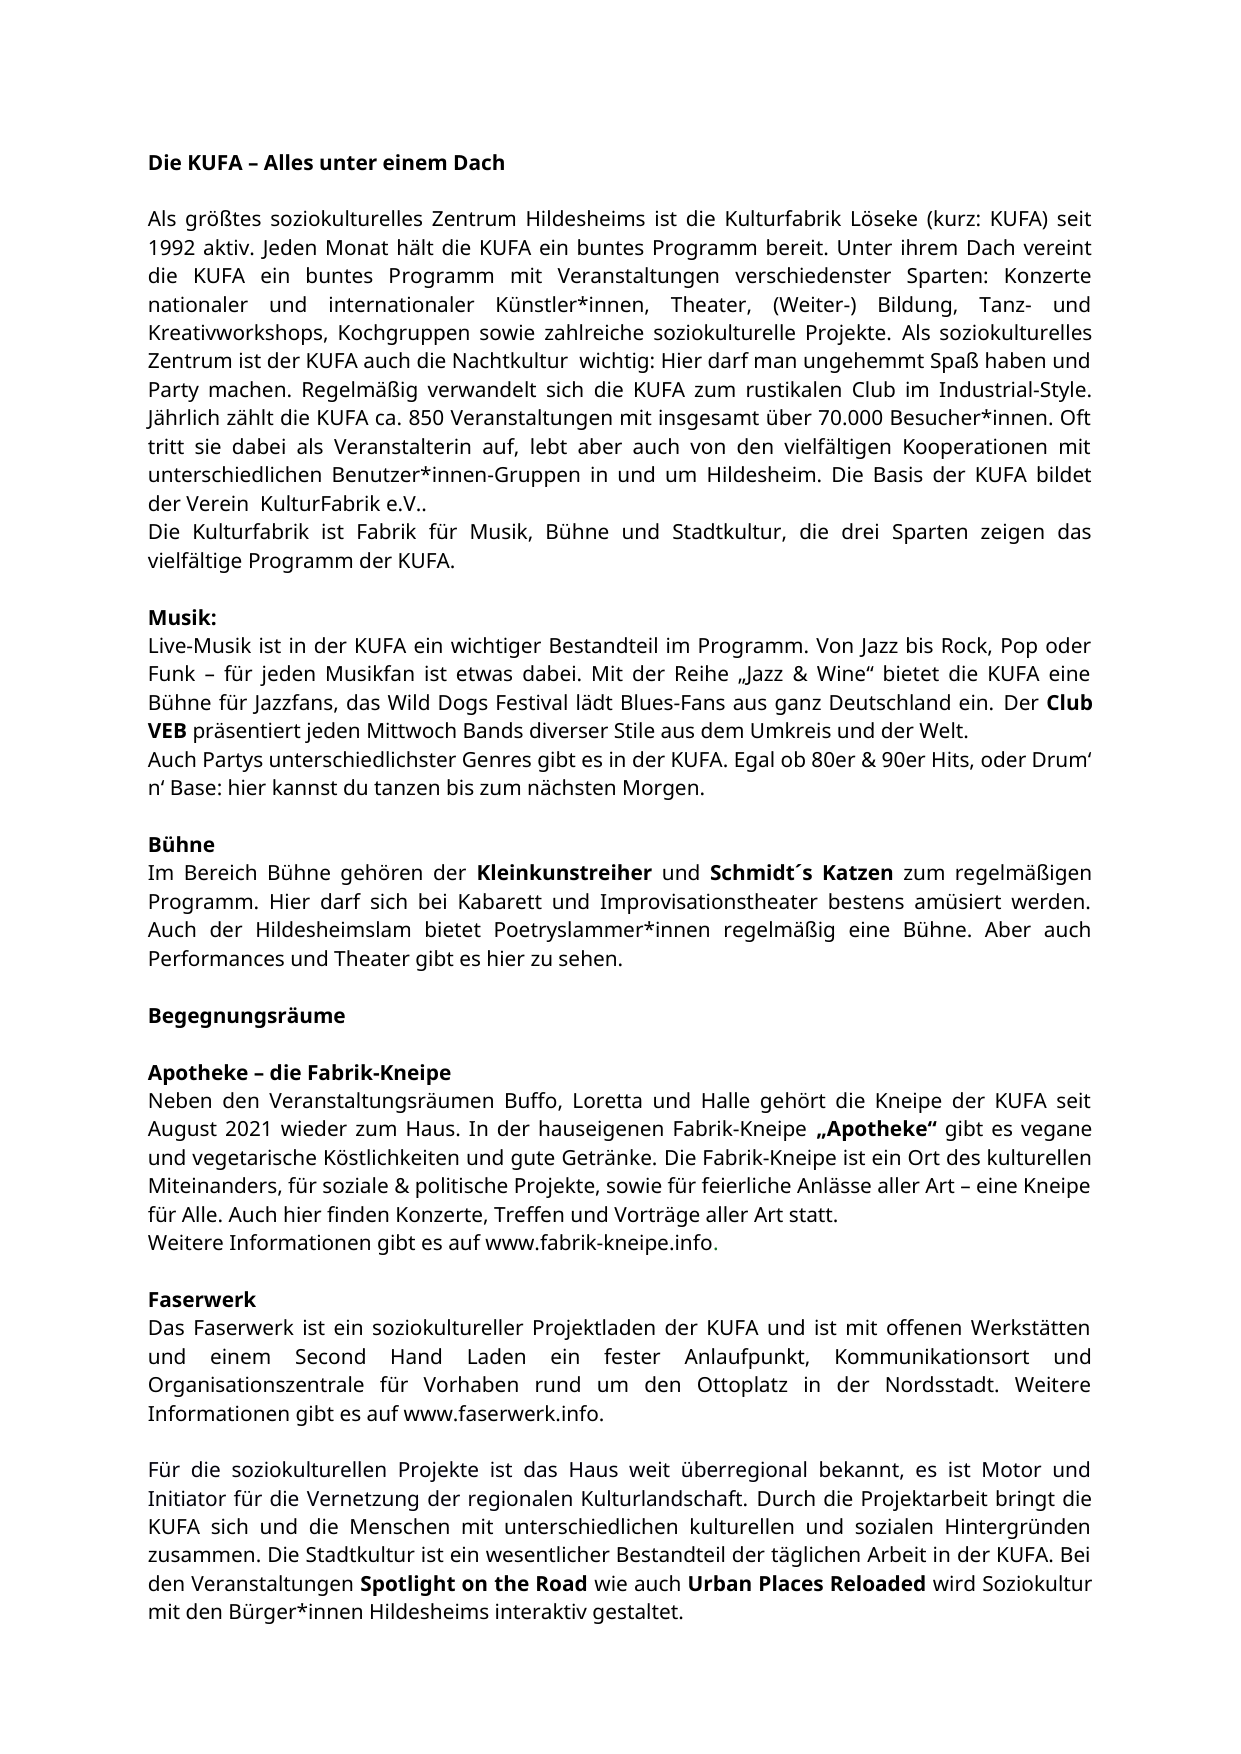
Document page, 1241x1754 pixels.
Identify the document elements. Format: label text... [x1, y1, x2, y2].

text Neben den Veranstaltungsräumen Buffo, Loretta und Halle gehört die Kneipe der KUFA seit August 2021 wieder zum Haus. In der hauseigenen Fabrik-Kneipe „Apotheke“ gibt es vegane und vegetarische Köstlichkeiten und gute Getränke. Die Fabrik-Kneipe ist ein Ort des kulturellen Miteinanders, für soziale & politische Projekte, sowie für feierliche Anlässe aller Art – eine Kneipe für Alle. Auch hier finden Konzerte, Treffen und Vorträge aller Art statt. [148, 1086, 1093, 1228]
text Live-Musik ist in der KUFA ein wichtiger Bestandteil im Programm. Von Jazz bis Rock, Pop oder Funk – für jeden Musikfan ist etwas dabei. Mit der Reihe „Jazz & Wine“ bietet die KUFA eine Bühne für Jazzfans, das Wild Dogs Festival lädt Blues-Fans aus ganz Deutschland ein. Der Club VEB präsentiert jeden Mittwoch Bands diverser Stile aus dem Umkreis und der Welt. [148, 631, 1093, 745]
text Die KUFA – Alles unter einem Dach [148, 148, 1093, 176]
text Faserwerk [148, 1285, 1093, 1313]
text Das Faserwerk ist ein soziokultureller Projektladen der KUFA und ist mit offenen Werkstätten und einem Second Hand Laden ein fester Anlaufpunkt, Kommunikationsort und Organisationszentrale für Vorhaben rund um den Ottoplatz in der Nordsstadt. Weitere Informationen gibt es auf www.faserwerk.info. [148, 1313, 1093, 1427]
text Musik: [148, 603, 1093, 631]
text Begegnungsräume [148, 1001, 1093, 1029]
text Die Kulturfabrik ist Fabrik für Musik, Bühne und Stadtkultur, die drei Sparten zeigen das vielfältige Programm der KUFA. [148, 517, 1093, 574]
text Auch Partys unterschiedlichster Genres gibt es in der KUFA. Egal ob 80er & 90er Hits, oder Drum‘ n‘ Base: hier kannst du tanzen bis zum nächsten Morgen. [148, 745, 1093, 802]
text Im Bereich Bühne gehören der Kleinkunstreiher und Schmidt´s Katzen zum regelmäßigen Programm. Hier darf sich bei Kabarett und Improvisationstheater bestens amüsiert werden. Auch der Hildesheimslam bietet Poetryslammer*innen regelmäßig eine Bühne. Aber auch Performances und Theater gibt es hier zu sehen. [148, 858, 1093, 972]
text Als größtes soziokulturelles Zentrum Hildesheims ist die Kulturfabrik Löseke (kurz: KUFA) seit 1992 aktiv. Jeden Monat hält die KUFA ein buntes Programm bereit. Unter ihrem Dach vereint die KUFA ein buntes Programm mit Veranstaltungen verschiedenster Sparten: Konzerte nationaler und internationaler Künstler*innen, Theater, (Weiter-) Bildung, Tanz- und Kreativworkshops, Kochgruppen sowie zahlreiche soziokulturelle Projekte. Als soziokulturelles Zentrum ist der KUFA auch die Nachtkultur wichtig: Hier darf man ungehemmt Spaß haben und Party machen. Regelmäßig verwandelt sich die KUFA zum rustikalen Club im Industrial-Style. Jährlich zählt die KUFA ca. 850 Veranstaltungen mit insgesamt über 70.000 Besucher*innen. Oft tritt sie dabei als Veranstalterin auf, lebt aber auch von den vielfältigen Kooperationen mit unterschiedlichen Benutzer*innen-Gruppen in und um Hildesheim. Die Basis der KUFA bildet der Verein KulturFabrik e.V.. [148, 204, 1093, 517]
text Bühne [148, 830, 1093, 858]
text Apotheke – die Fabrik-Kneipe [148, 1058, 1093, 1086]
text Für die soziokulturellen Projekte ist das Haus weit überregional bekannt, es ist Motor und Initiator für die Vernetzung der regionalen Kulturlandschaft. Durch die Projektarbeit bringt die KUFA sich und die Menschen mit unterschiedlichen kulturellen und sozialen Hintergründen zusammen. Die Stadtkultur ist ein wesentlicher Bestandteil der täglichen Arbeit in der KUFA. Bei den Veranstaltungen Spotlight on the Road wie auch Urban Places Reloaded wird Soziokultur mit den Bürger*innen Hildesheims interaktiv gestaltet. [148, 1455, 1093, 1626]
text Weitere Informationen gibt es auf www.fabrik-kneipe.info. [148, 1228, 1093, 1257]
